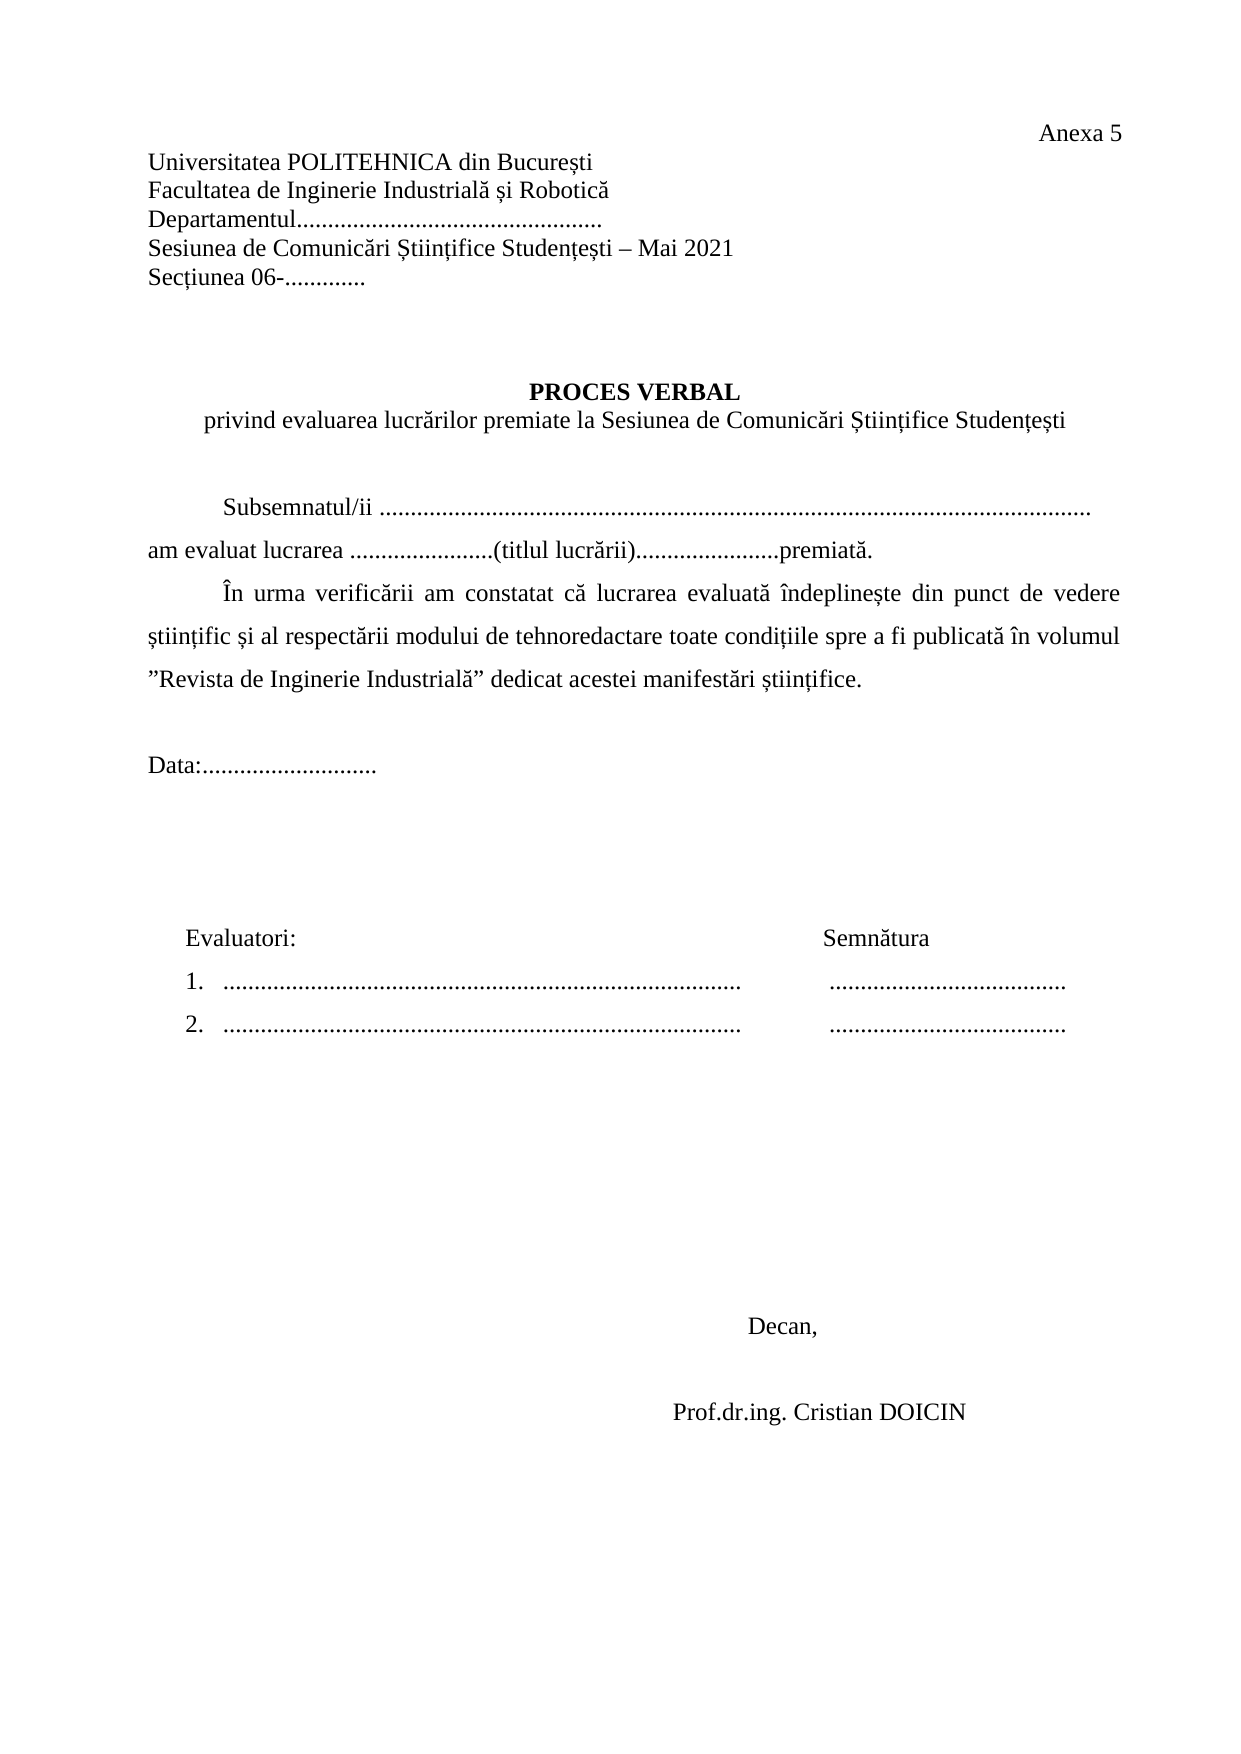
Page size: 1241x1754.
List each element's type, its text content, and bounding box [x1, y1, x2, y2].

list ................................................................................... ...................................... [185, 1009, 1122, 1038]
text privind evaluarea lucrărilor premiate la Sesiunea de Comunicări Științifice Studențești [148, 406, 1122, 434]
text Anexa 5 [148, 118, 1122, 147]
text Secțiunea 06-............. [148, 262, 1122, 291]
text PROCES VERBAL [148, 377, 1122, 406]
text Facultatea de Inginerie Industrială și Robotică [148, 176, 1122, 204]
text Sesiunea de Comunicări Științifice Studențești – Mai 2021 [148, 233, 1122, 262]
text am evaluat lucrarea .......................(titlul lucrării).......................premiată. [148, 535, 1122, 564]
text Data:............................ [148, 751, 1122, 779]
text Evaluatori: Semnătura [148, 923, 1122, 952]
text Prof.dr.ing. Cristian DOICIN [598, 1397, 1122, 1426]
list ................................................................................... ...................................... [185, 966, 1122, 995]
text În urma verificării am constatat că lucrarea evaluată îndeplinește din punct de vedere științific și al respectării modului de tehnoredactare toate condițiile spre a fi publicată în volumul ”Revista de Inginerie Industrială” dedicat acestei manifestări științifice. [148, 578, 1122, 693]
text Decan, [148, 1311, 1122, 1340]
text Subsemnatul/ii .................................................................................................................. [148, 492, 1122, 521]
text Universitatea POLITEHNICA din București [148, 147, 1122, 176]
text Departamentul................................................. [148, 204, 1122, 233]
